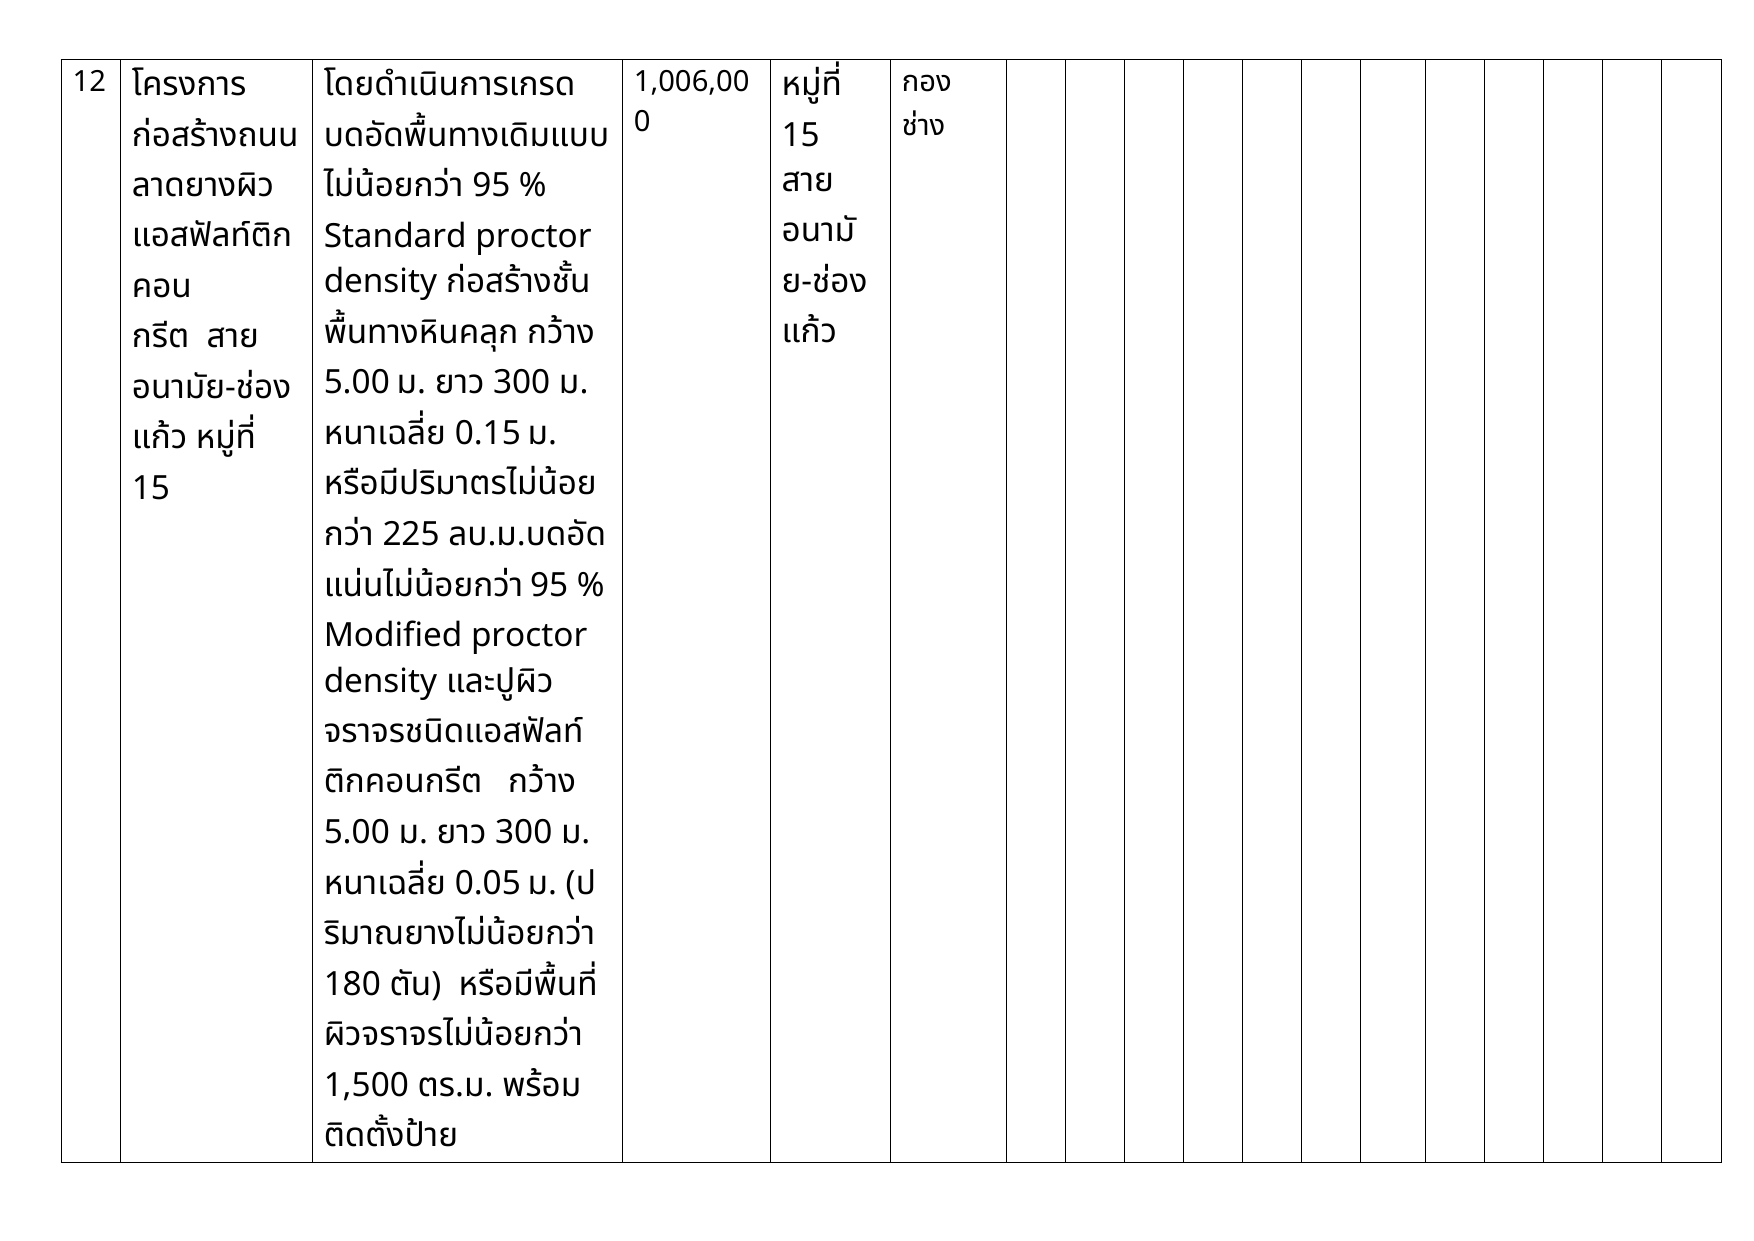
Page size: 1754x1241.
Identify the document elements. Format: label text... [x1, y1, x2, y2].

table_cell [1603, 60, 1661, 1162]
table_cell [1066, 60, 1124, 1162]
table_cell [1662, 60, 1721, 1162]
table_cell [1361, 60, 1425, 1162]
table_cell กองช่าง [891, 60, 1006, 1162]
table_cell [771, 60, 890, 1162]
table_cell [1184, 60, 1242, 1162]
table_cell 12 [62, 60, 120, 1162]
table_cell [121, 60, 312, 1162]
table_cell [1485, 60, 1543, 1162]
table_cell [313, 60, 622, 1162]
table_cell [1544, 60, 1602, 1162]
table_cell [1302, 60, 1360, 1162]
table_cell [1007, 60, 1065, 1162]
table_cell 1,006,000 [623, 60, 770, 1162]
table_cell [1243, 60, 1301, 1162]
table_cell [1426, 60, 1484, 1162]
table_cell [1125, 60, 1183, 1162]
